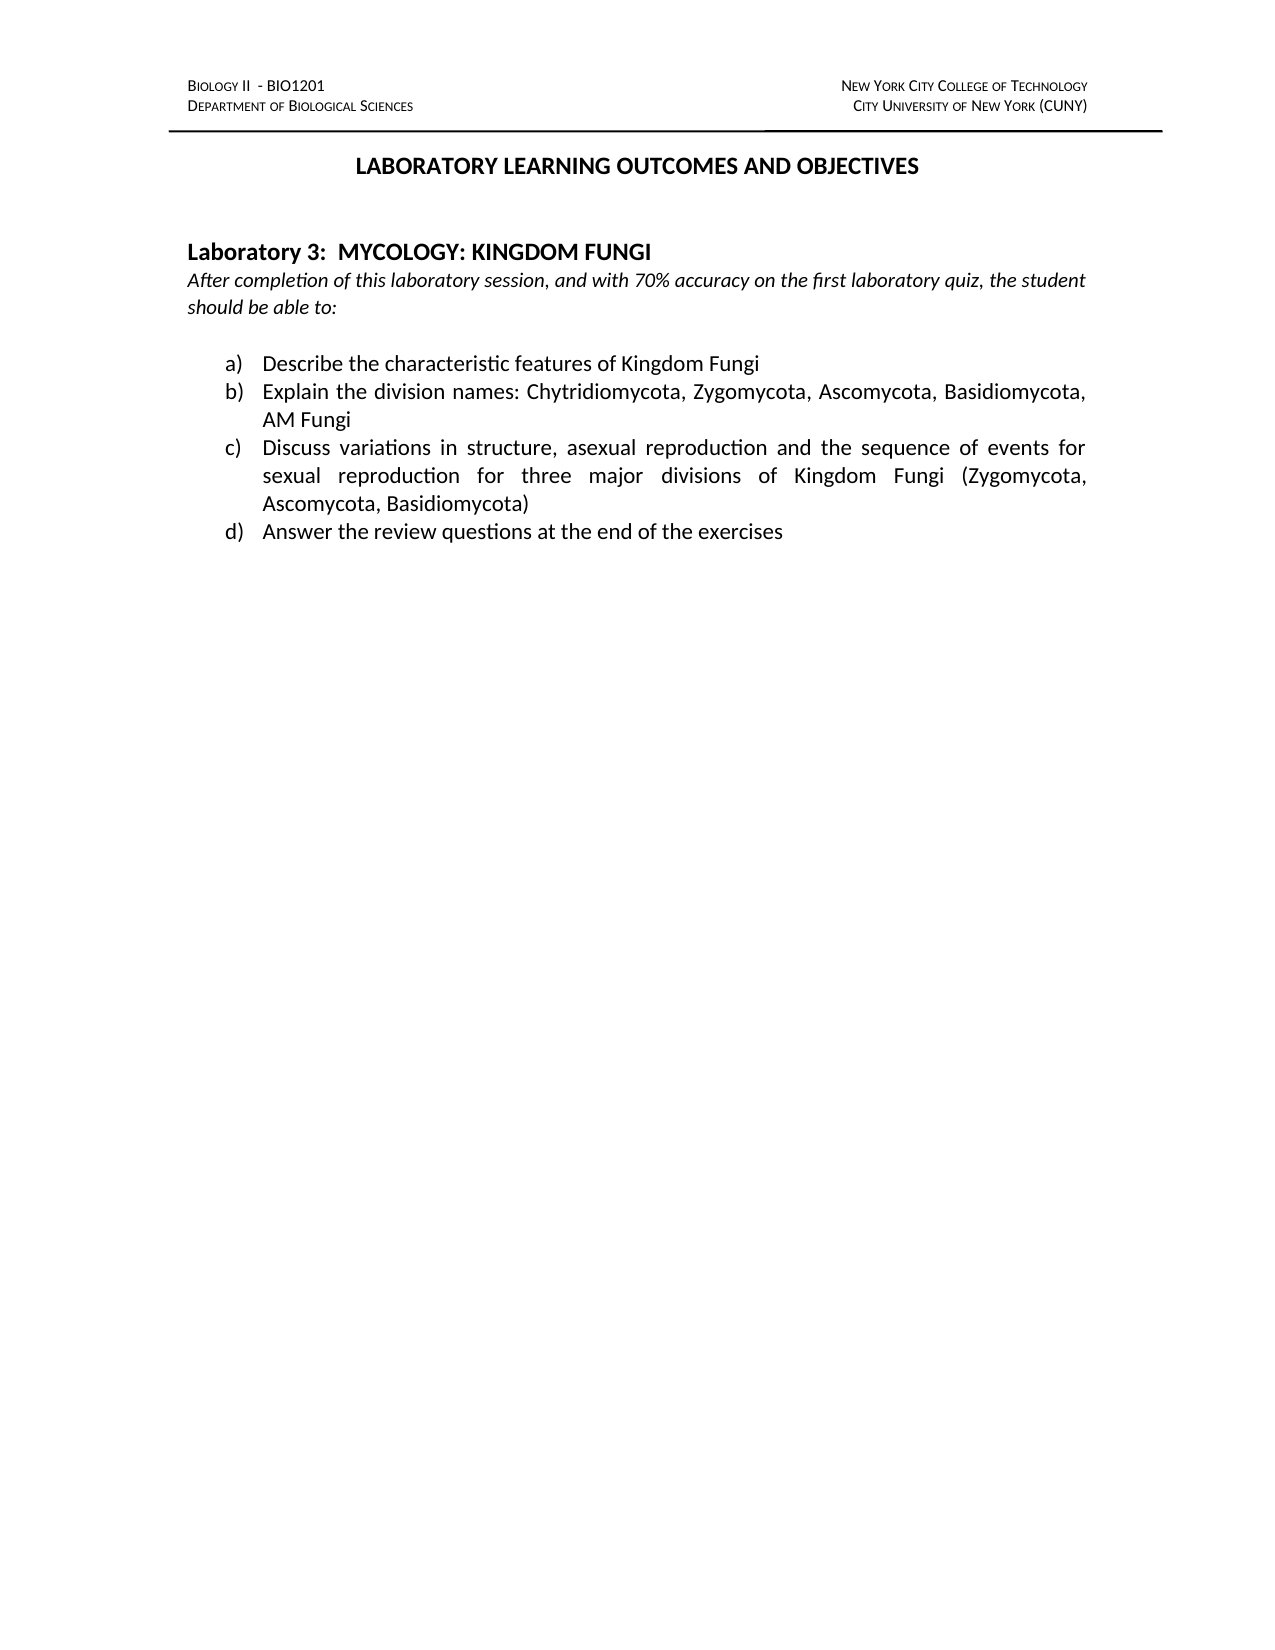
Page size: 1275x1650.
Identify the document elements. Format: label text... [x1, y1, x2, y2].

text After completion of this laboratory session, and with 70% accuracy on the first laboratory quiz, the student should be able to: [187, 267, 1087, 321]
list Discuss variations in structure, asexual reproduction and the sequence of events for sexual reproduction for three major divisions of Kingdom Fungi (Zygomycota, Ascomycota, Basidiomycota) [225, 433, 1087, 517]
list Answer the review questions at the end of the exercises [225, 517, 1087, 545]
list Explain the division names: Chytridiomycota, Zygomycota, Ascomycota, Basidiomycota, AM Fungi [225, 377, 1087, 433]
text Laboratory Learning Outcomes and Objectives [187, 150, 1087, 181]
list Describe the characteristic features of Kingdom Fungi [225, 349, 1087, 377]
text Laboratory 3: MYCOLOGY: KINGDOM FUNGI [187, 237, 1087, 267]
